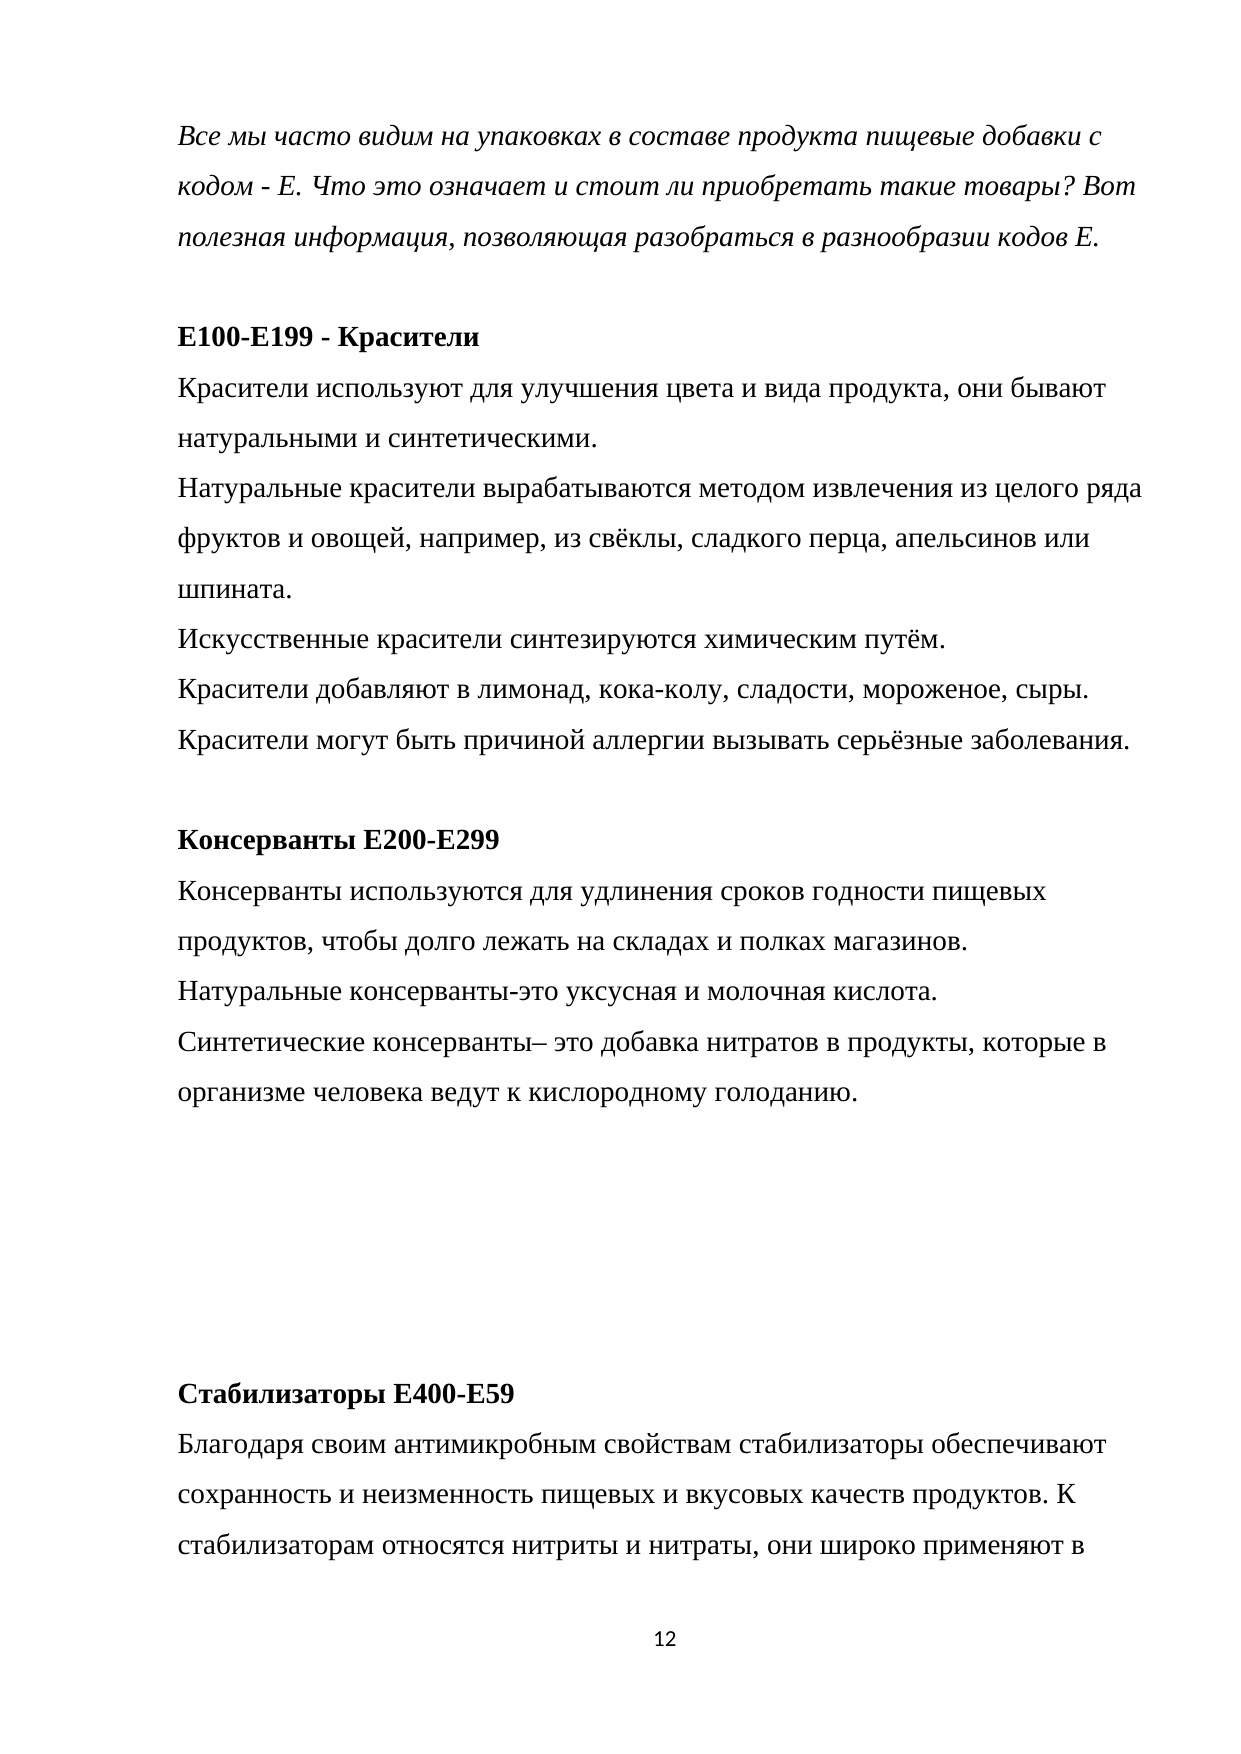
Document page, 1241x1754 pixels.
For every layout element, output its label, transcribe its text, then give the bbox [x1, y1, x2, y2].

text Натуральные консерванты-это уксусная и молочная кислота. [177, 973, 1152, 1007]
text Консерванты используются для удлинения сроков годности пищевых продуктов, чтобы долго лежать на складах и полках магазинов. [177, 873, 1152, 957]
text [177, 1426, 1152, 1560]
text Все мы часто видим на упаковках в составе продукта пищевые добавки с кодом - Е. Что это означает и стоит ли приобретать такие товары? Вот полезная информация, позволяющая разобраться в разнообразии кодов Е. [177, 118, 1152, 252]
text Красители используют для улучшения цвета и вида продукта, они бывают натуральными и синтетическими. [177, 370, 1152, 453]
text Стабилизаторы Е400-Е59 [177, 1376, 1152, 1409]
text Консерванты Е200-Е299 [177, 822, 1152, 856]
text Красители добавляют в лимонад, кока-колу, сладости, мороженое, сыры. Красители могут быть причиной аллергии вызывать серьёзные заболевания. [177, 672, 1152, 755]
text Искусственные красители синтезируются химическим путём. [177, 621, 1152, 655]
text Синтетические консерванты– это добавка нитратов в продукты, которые в организме человека ведут к кислородному голоданию. [177, 1024, 1152, 1108]
text Натуральные красители вырабатываются методом извлечения из целого ряда фруктов и овощей, например, из свёклы, сладкого перца, апельсинов или шпината. [177, 470, 1152, 604]
text Е100-Е199 - Красители [177, 319, 1152, 353]
